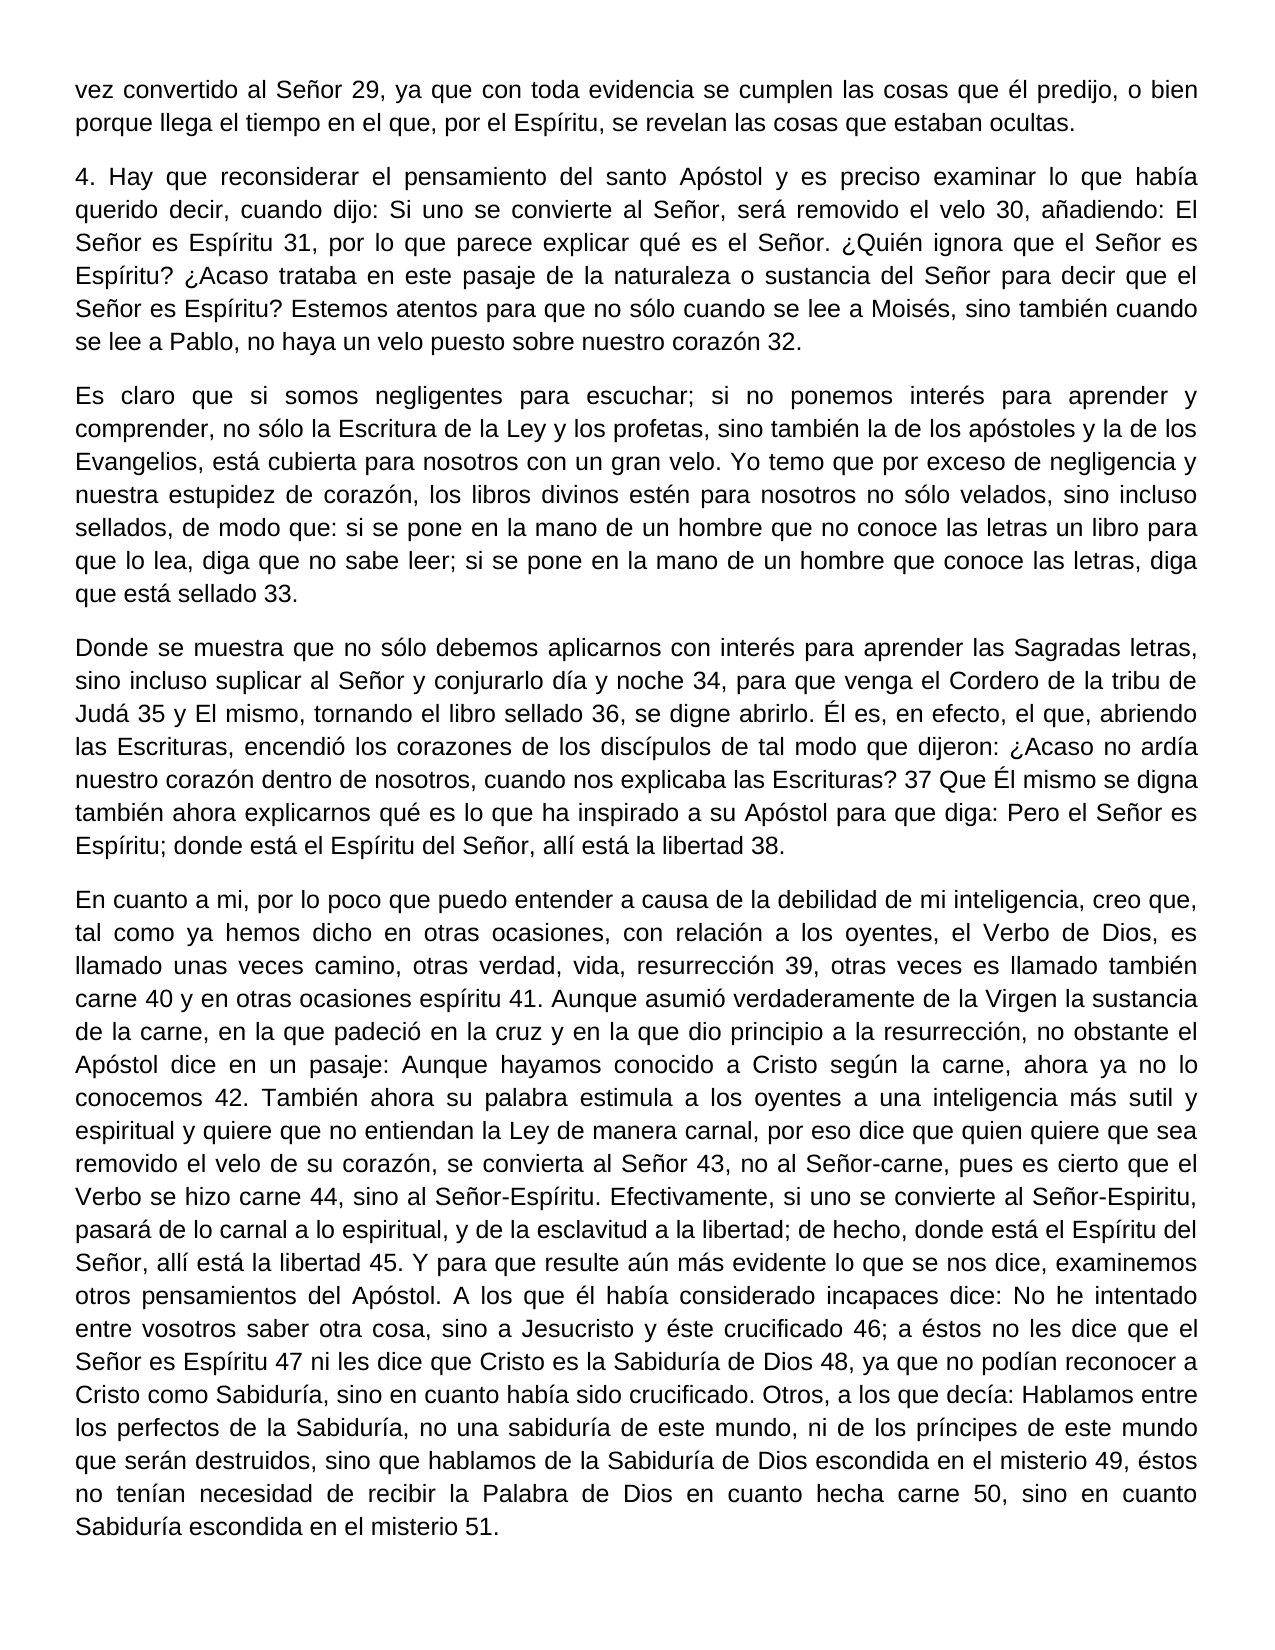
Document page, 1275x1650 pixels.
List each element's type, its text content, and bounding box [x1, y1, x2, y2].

text Donde se muestra que no sólo debemos aplicarnos con interés para aprender las Sagradas letras, sino incluso suplicar al Señor y conjurarlo día y noche 34, para que venga el Cordero de la tribu de Judá 35 y El mismo, tornando el libro sellado 36, se digne abrirlo. Él es, en efecto, el que, abriendo las Escrituras, encendió los corazones de los discípulos de tal modo que dijeron: ¿Acaso no ardía nuestro corazón dentro de nosotros, cuando nos explicaba las Escrituras? 37 Que Él mismo se digna también ahora explicarnos qué es lo que ha inspirado a su Apóstol para que diga: Pero el Señor es Espíritu; donde está el Espíritu del Señor, allí está la libertad 38. [75, 633, 1200, 860]
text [75, 75, 1200, 137]
text En cuanto a mi, por lo poco que puedo entender a causa de la debilidad de mi inteligencia, creo que, tal como ya hemos dicho en otras ocasiones, con relación a los oyentes, el Verbo de Dios, es llamado unas veces camino, otras verdad, vida, resurrección 39, otras veces es llamado también carne 40 y en otras ocasiones espíritu 41. Aunque asumió verdaderamente de la Virgen la sustancia de la carne, en la que padeció en la cruz y en la que dio principio a la resurrección, no obstante el Apóstol dice en un pasaje: Aunque hayamos conocido a Cristo según la carne, ahora ya no lo conocemos 42. También ahora su palabra estimula a los oyentes a una inteligencia más sutil y espiritual y quiere que no entiendan la Ley de manera carnal, por eso dice que quien quiere que sea removido el velo de su corazón, se convierta al Señor 43, no al Señor-carne, pues es cierto que el Verbo se hizo carne 44, sino al Señor-Espíritu. Efectivamente, si uno se convierte al Señor-Espiritu, pasará de lo carnal a lo espiritual, y de la esclavitud a la libertad; de hecho, donde está el Espíritu del Señor, allí está la libertad 45. Y para que resulte aún más evidente lo que se nos dice, examinemos otros pensamientos del Apóstol. A los que él había considerado incapaces dice: No he intentado entre vosotros saber otra cosa, sino a Jesucristo y éste crucificado 46; a éstos no les dice que el Señor es Espíritu 47 ni les dice que Cristo es la Sabiduría de Dios 48, ya que no podían reconocer a Cristo como Sabiduría, sino en cuanto había sido crucificado. Otros, a los que decía: Hablamos entre los perfectos de la Sabiduría, no una sabiduría de este mundo, ni de los príncipes de este mundo que serán destruidos, sino que hablamos de la Sabiduría de Dios escondida en el misterio 49, éstos no tenían necesidad de recibir la Palabra de Dios en cuanto hecha carne 50, sino en cuanto Sabiduría escondida en el misterio 51. [75, 885, 1200, 1541]
text 4. Hay que reconsiderar el pensamiento del santo Apóstol y es preciso examinar lo que había querido decir, cuando dijo: Si uno se convierte al Señor, será removido el velo 30, añadiendo: El Señor es Espíritu 31, por lo que parece explicar qué es el Señor. ¿Quién ignora que el Señor es Espíritu? ¿Acaso trataba en este pasaje de la naturaleza o sustancia del Señor para decir que el Señor es Espíritu? Estemos atentos para que no sólo cuando se lee a Moisés, sino también cuando se lee a Pablo, no haya un velo puesto sobre nuestro corazón 32. [75, 162, 1200, 356]
text Es claro que si somos negligentes para escuchar; si no ponemos interés para aprender y comprender, no sólo la Escritura de la Ley y los profetas, sino también la de los apóstoles y la de los Evangelios, está cubierta para nosotros con un gran velo. Yo temo que por exceso de negligencia y nuestra estupidez de corazón, los libros divinos estén para nosotros no sólo velados, sino incluso sellados, de modo que: si se pone en la mano de un hombre que no conoce las letras un libro para que lo lea, diga que no sabe leer; si se pone en la mano de un hombre que conoce las letras, diga que está sellado 33. [75, 381, 1200, 608]
